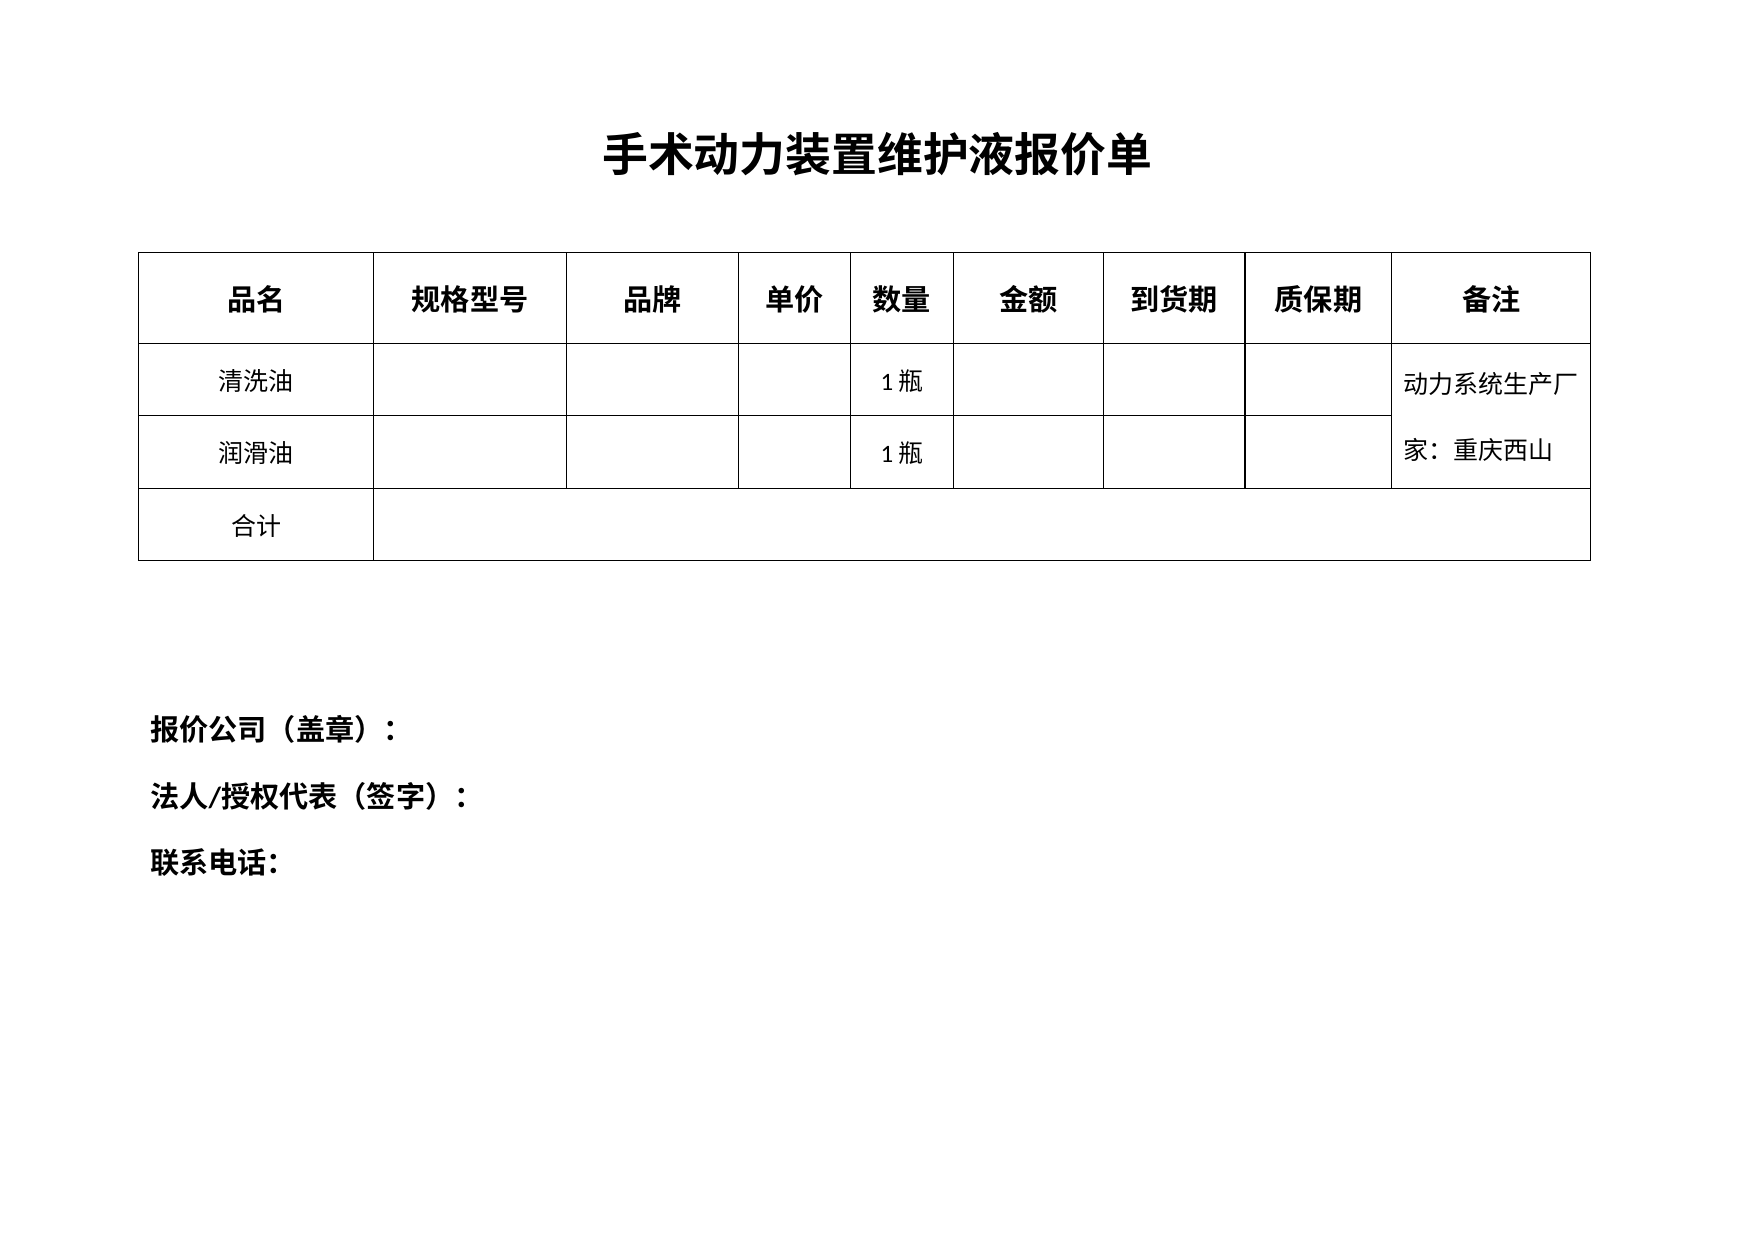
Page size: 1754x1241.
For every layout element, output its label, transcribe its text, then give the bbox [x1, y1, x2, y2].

table_header 规格型号 [374, 253, 566, 343]
table_cell [567, 344, 738, 415]
text 联系电话： [150, 828, 1604, 894]
table_cell [567, 416, 738, 487]
table_header 品牌 [567, 253, 738, 343]
table_cell [374, 489, 1590, 560]
table_header 数量 [851, 253, 953, 343]
table_cell 动力系统生产厂家：重庆西山 [1392, 344, 1590, 487]
table_cell 润滑油 [139, 416, 373, 487]
table_header 备注 [1392, 253, 1590, 343]
table_cell [374, 416, 566, 487]
table_cell 1瓶 [851, 344, 953, 415]
table_header 质保期 [1246, 253, 1391, 343]
table_cell [954, 344, 1103, 415]
text 报价公司（盖章）： [150, 694, 1604, 761]
table_cell [954, 416, 1103, 487]
table_cell [1246, 416, 1391, 487]
text 手术动力装置维护液报价单 [150, 118, 1604, 185]
table_header 单价 [739, 253, 850, 343]
table_cell [739, 344, 850, 415]
text 法人/授权代表（签字）： [150, 761, 1604, 828]
table_cell [1104, 416, 1244, 487]
table_cell 清洗油 [139, 344, 373, 415]
table_cell 合计 [139, 489, 373, 560]
table_header 到货期 [1104, 253, 1244, 343]
table_cell [1246, 344, 1391, 415]
table_header 金额 [954, 253, 1103, 343]
table_cell 1瓶 [851, 416, 953, 487]
table_cell [739, 416, 850, 487]
table_cell [1104, 344, 1244, 415]
table_cell [374, 344, 566, 415]
table_header 品名 [139, 253, 373, 343]
